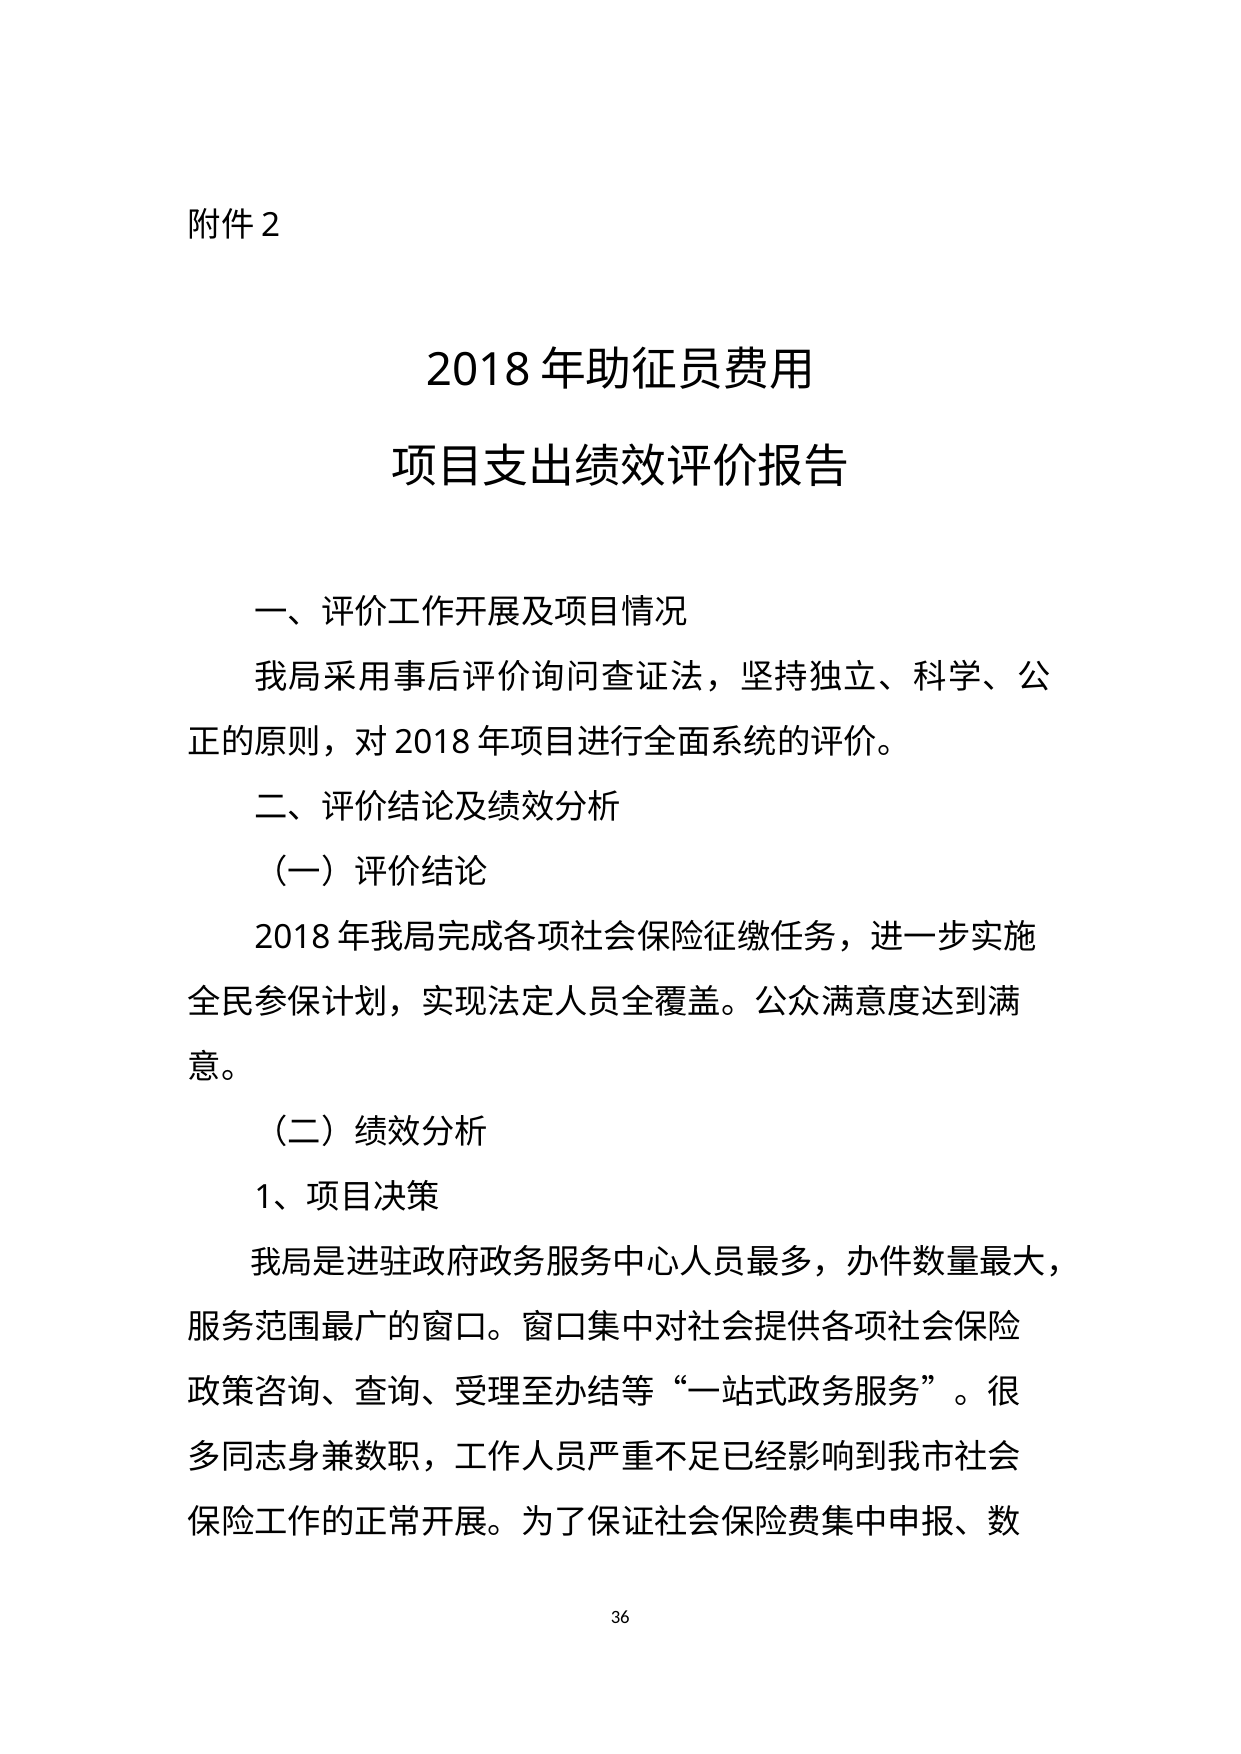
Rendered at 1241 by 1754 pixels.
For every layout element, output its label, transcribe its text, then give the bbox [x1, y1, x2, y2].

text 2018年助征员费用 [187, 316, 1053, 414]
text 1、项目决策 [187, 1161, 1053, 1226]
text 项目支出绩效评价报告 [187, 414, 1053, 511]
text 二、评价结论及绩效分析 [187, 771, 1053, 836]
text 2018年我局完成各项社会保险征缴任务，进一步实施全民参保计划，实现法定人员全覆盖。公众满意度达到满意。 [187, 901, 1053, 1096]
text （一）评价结论 [187, 836, 1053, 901]
text 我局采用事后评价询问查证法，坚持独立、科学、公正的原则，对2018年项目进行全面系统的评价。 [187, 641, 1053, 771]
text （二）绩效分析 [187, 1096, 1053, 1161]
subtitle 附件2 [187, 189, 1053, 254]
text 一、评价工作开展及项目情况 [187, 576, 1053, 641]
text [187, 1226, 1053, 1551]
